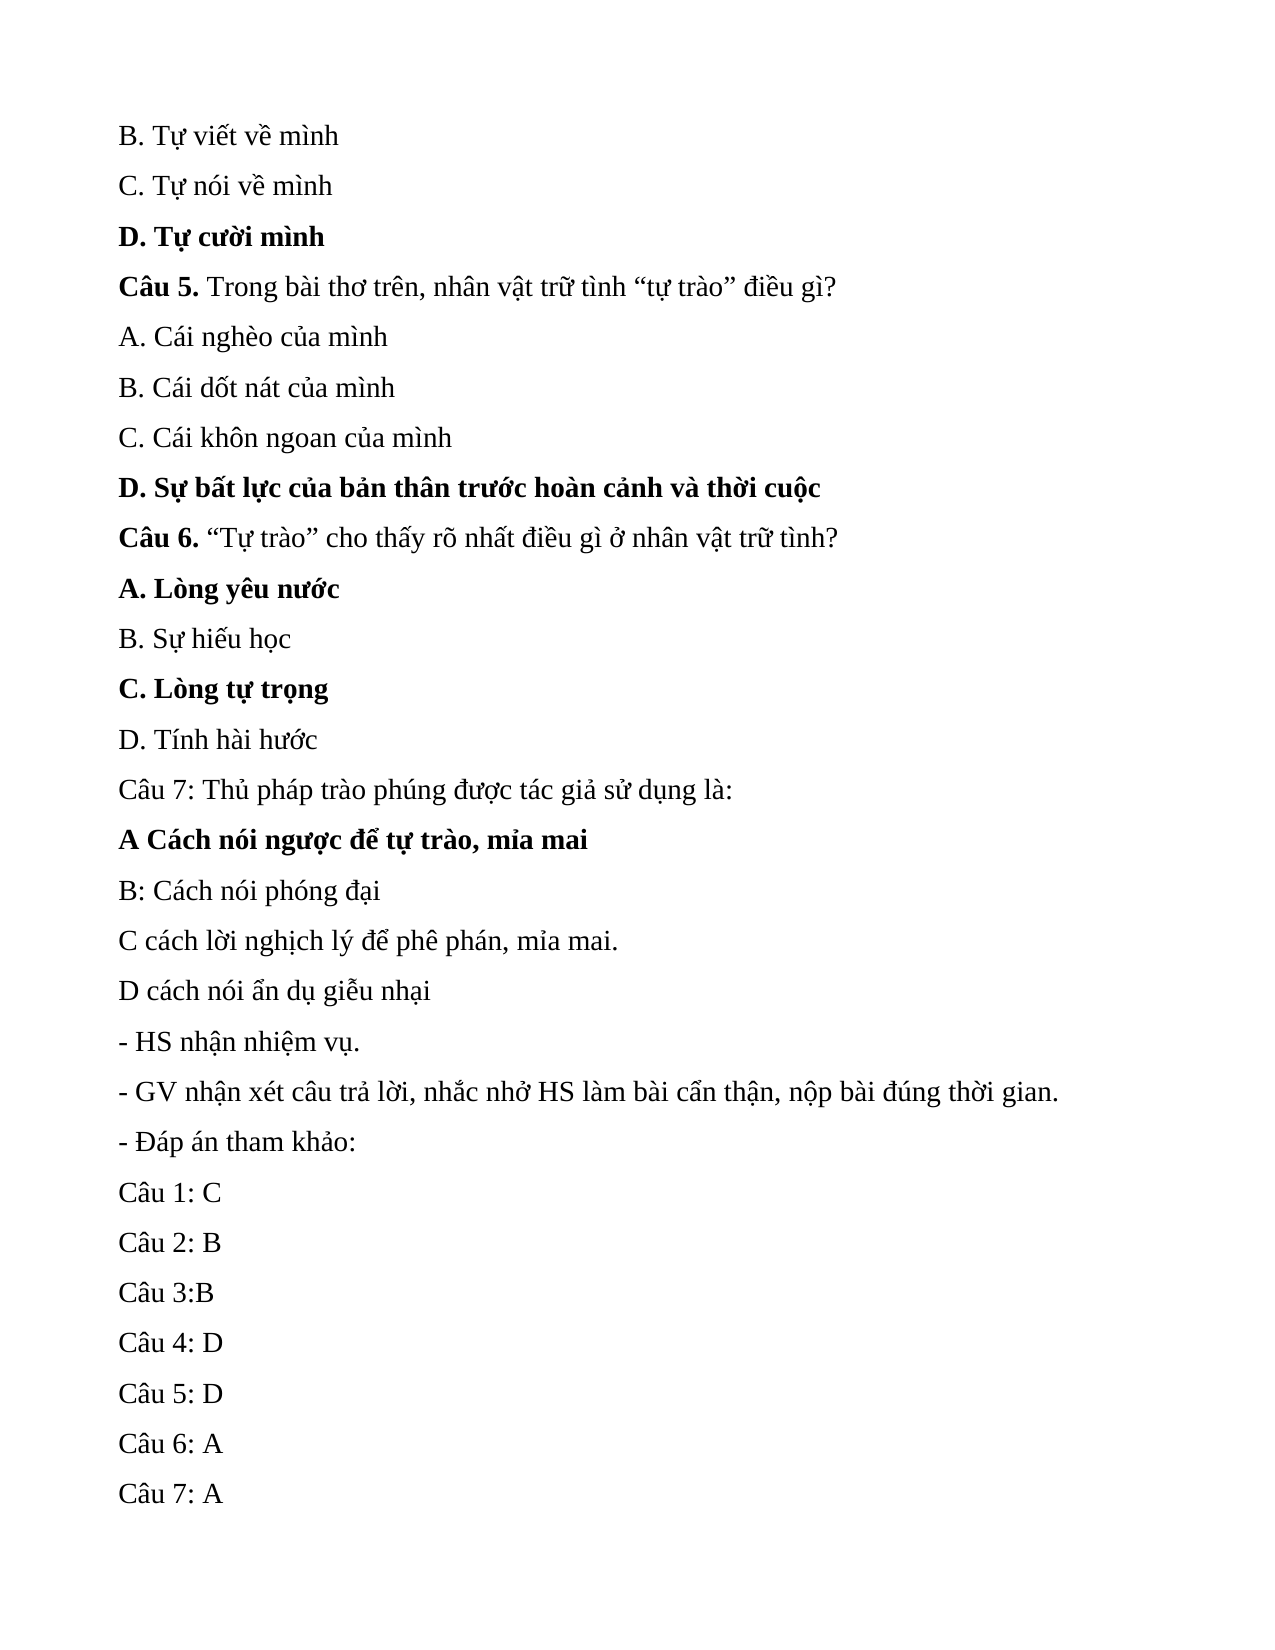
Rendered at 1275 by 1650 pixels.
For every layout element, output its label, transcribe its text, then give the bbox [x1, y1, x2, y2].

text Câu 1: C [118, 1175, 1157, 1208]
text B. Tự viết về mình [118, 118, 1157, 152]
text C. Cái khôn ngoan của mình [118, 420, 1157, 453]
text Câu 7: A [118, 1477, 1157, 1510]
text A. Cái nghèo của mình [118, 319, 1157, 353]
text - Đáp án tham khảo: [118, 1124, 1157, 1158]
text Câu 7: Thủ pháp trào phúng được tác giả sử dụng là: [118, 772, 1157, 806]
text A Cách nói ngược để tự trào, mỉa mai [118, 822, 1157, 856]
text B. Cái dốt nát của mình [118, 370, 1157, 403]
text Câu 5: D [118, 1376, 1157, 1409]
text Câu 5. Trong bài thơ trên, nhân vật trữ tình “tự trào” điều gì? [118, 269, 1157, 303]
text - HS nhận nhiệm vụ. [118, 1024, 1157, 1057]
text D. Sự bất lực của bản thân trước hoàn cảnh và thời cuộc [118, 470, 1157, 504]
text Câu 4: D [118, 1326, 1157, 1359]
text Câu 2: B [118, 1225, 1157, 1258]
text D. Tính hài hước [118, 722, 1157, 755]
text Câu 6. “Tự trào” cho thấy rõ nhất điều gì ở nhân vật trữ tình? [118, 521, 1157, 554]
text B. Sự hiếu học [118, 621, 1157, 655]
text Câu 6: A [118, 1426, 1157, 1460]
text Câu 3:B [118, 1275, 1157, 1309]
text C. Tự nói về mình [118, 168, 1157, 202]
text D cách nói ẩn dụ giễu nhại [118, 973, 1157, 1007]
text - GV nhận xét câu trả lời, nhắc nhở HS làm bài cẩn thận, nộp bài đúng thời gian. [118, 1074, 1157, 1108]
text C. Lòng tự trọng [118, 672, 1157, 705]
text C cách lời nghịch lý để phê phán, mỉa mai. [118, 923, 1157, 957]
text A. Lòng yêu nước [118, 571, 1157, 604]
text D. Tự cười mình [118, 219, 1157, 252]
text B: Cách nói phóng đại [118, 873, 1157, 906]
